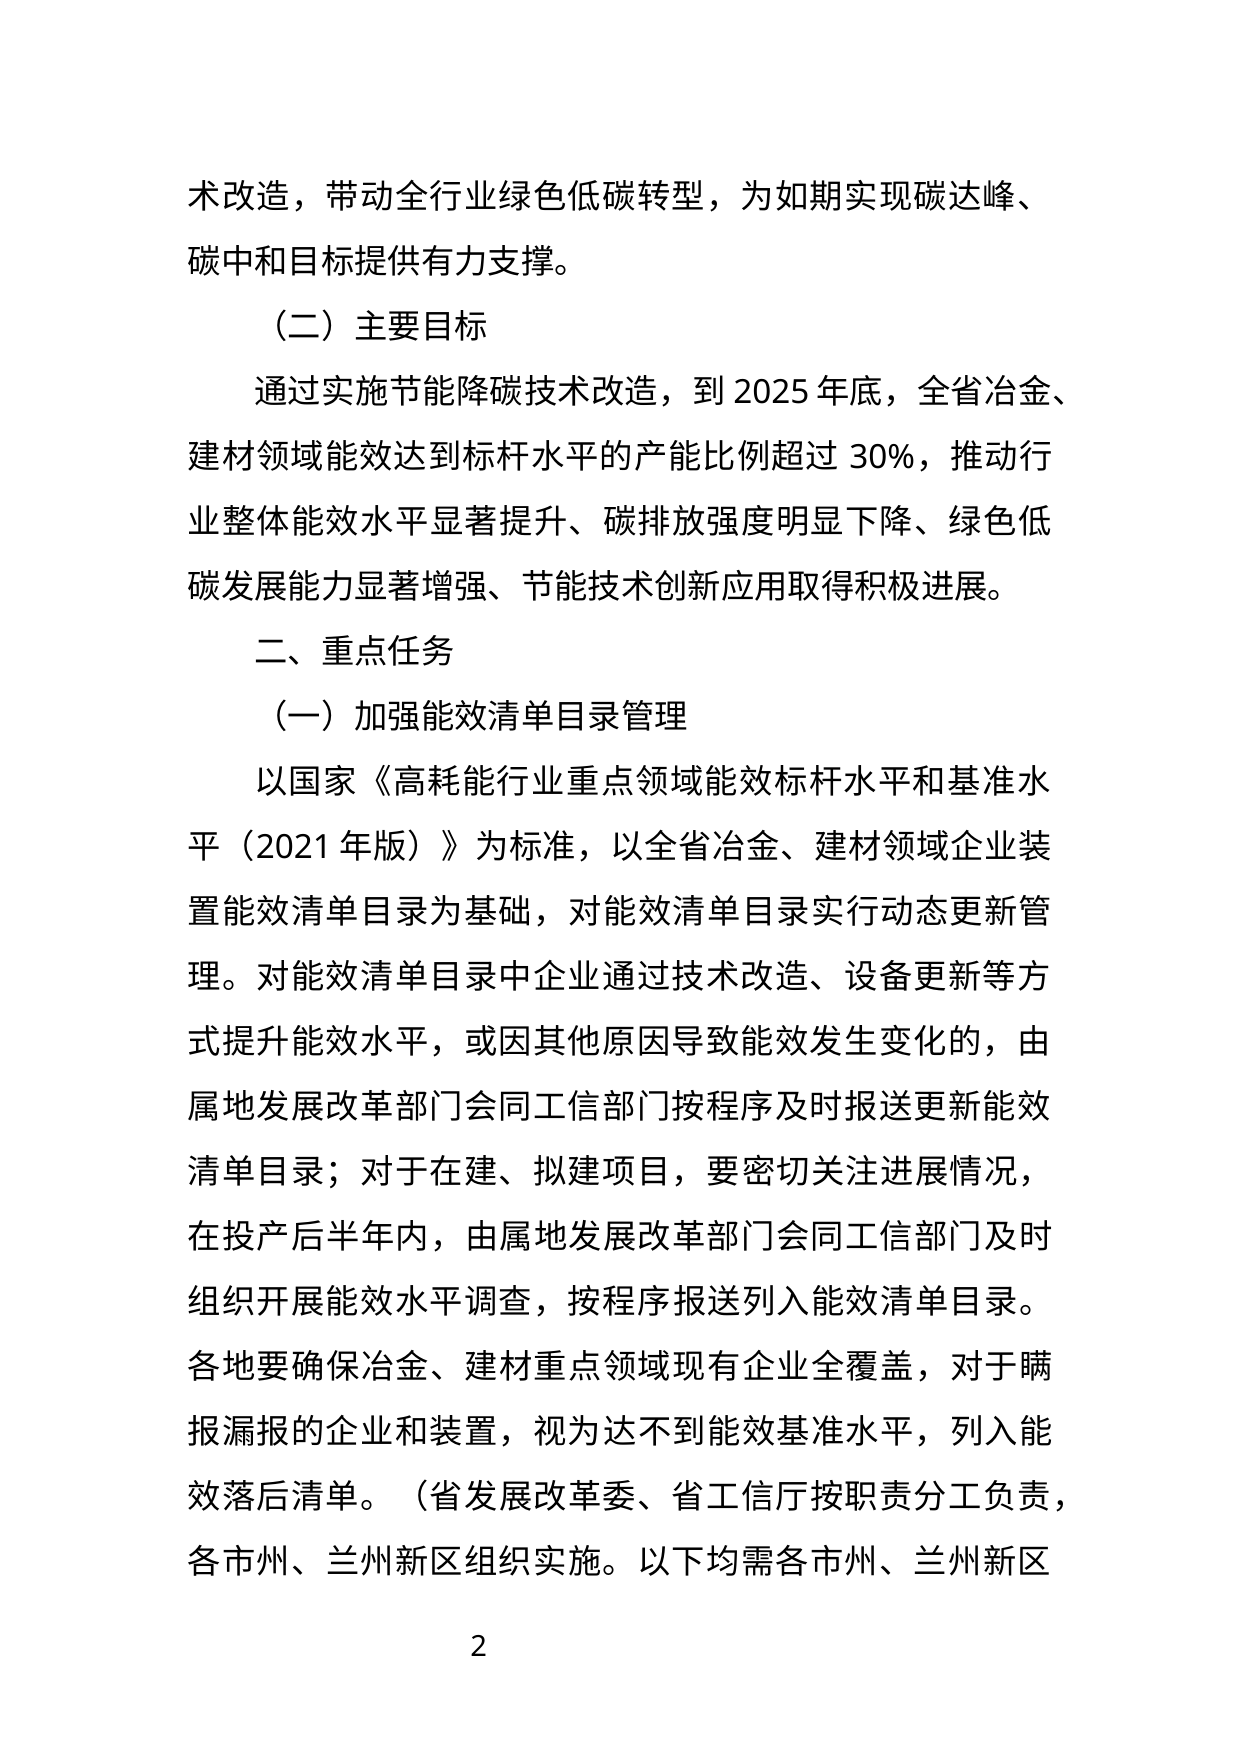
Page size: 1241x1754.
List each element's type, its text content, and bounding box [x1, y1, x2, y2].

text （一）加强能效清单目录管理 [187, 682, 1053, 747]
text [187, 747, 1053, 1592]
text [187, 162, 1053, 292]
text 通过实施节能降碳技术改造，到2025年底，全省冶金、建材领域能效达到标杆水平的产能比例超过30%，推动行业整体能效水平显著提升、碳排放强度明显下降、绿色低碳发展能力显著增强、节能技术创新应用取得积极进展。 [187, 357, 1053, 617]
text 二、重点任务 [187, 617, 1053, 682]
text （二）主要目标 [187, 292, 1053, 357]
